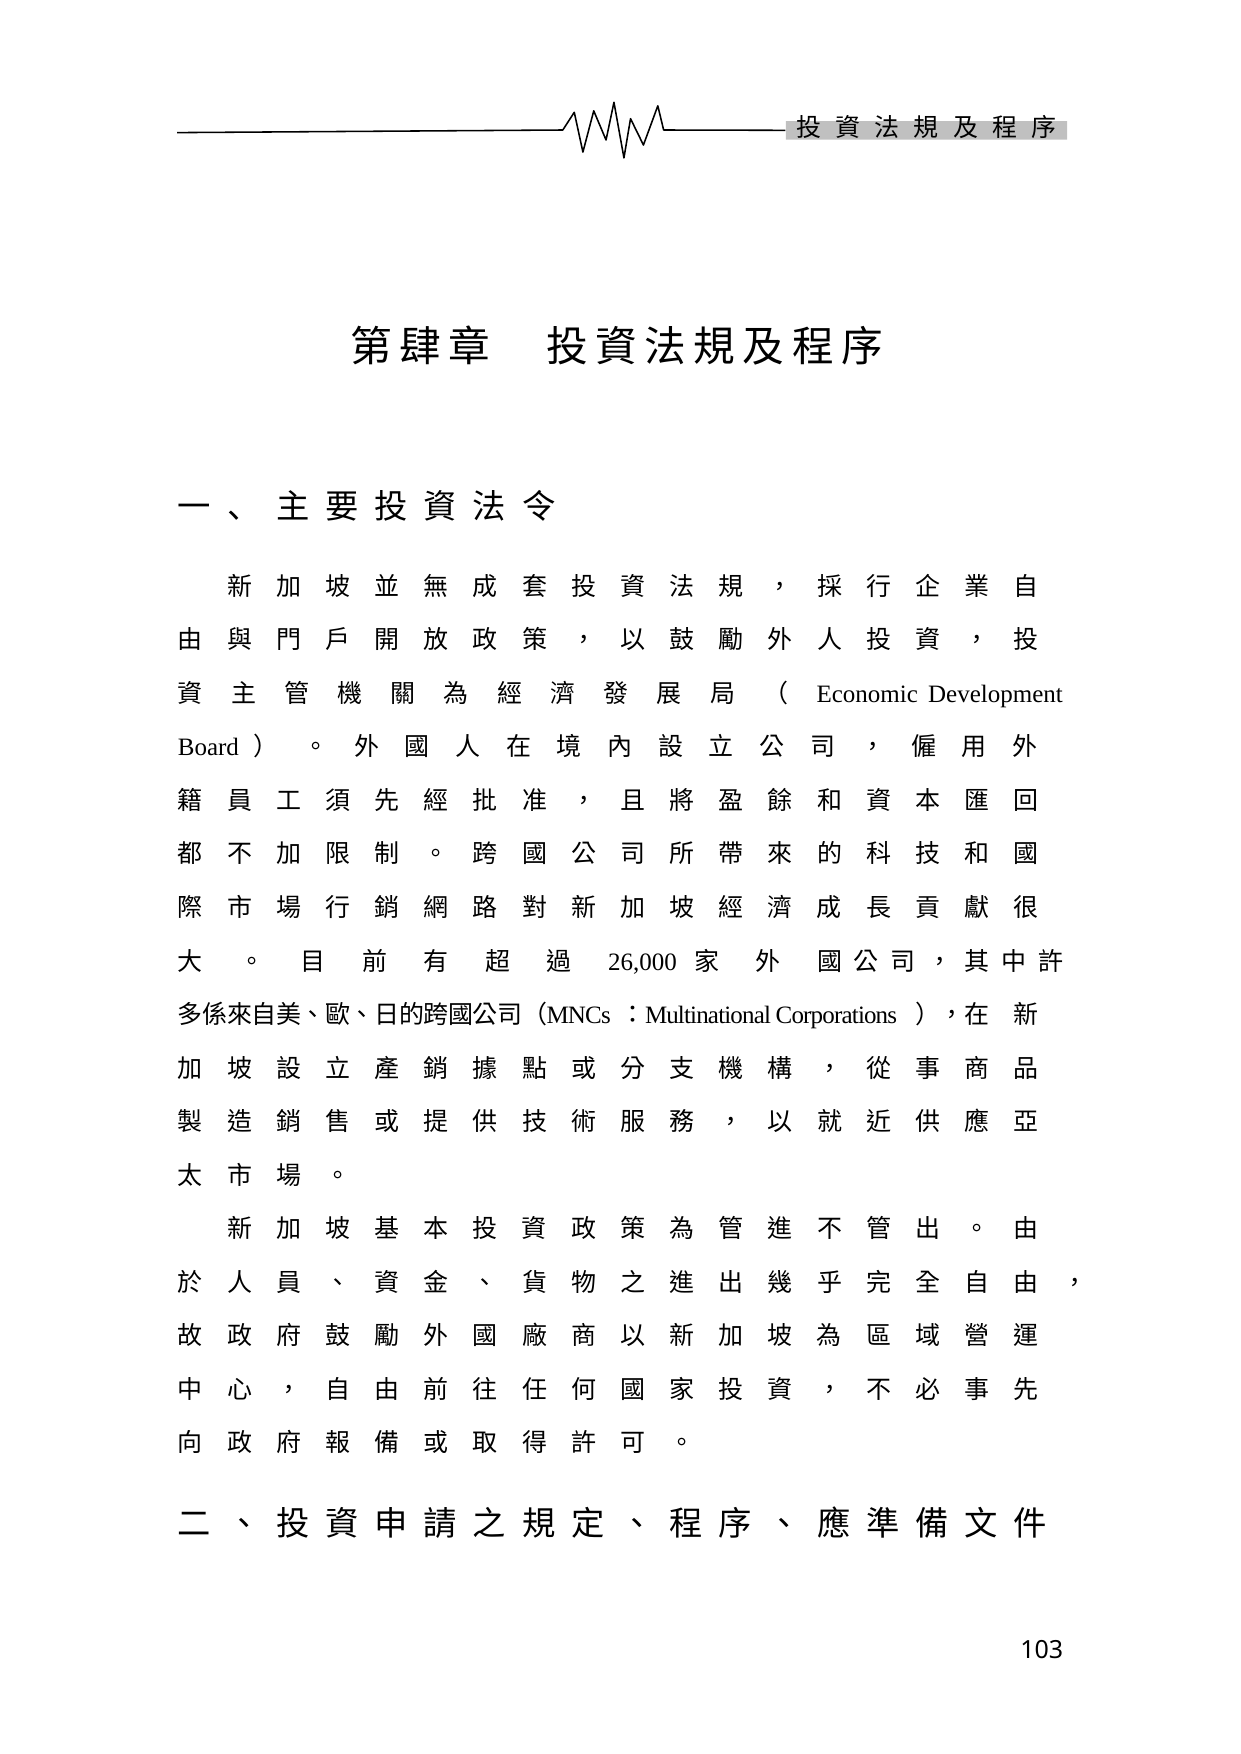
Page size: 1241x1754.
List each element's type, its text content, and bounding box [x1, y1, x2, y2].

text 一、主要投資法令 [178, 477, 1063, 531]
text 第肆章 投資法規及程序 [178, 290, 1063, 397]
text 新加坡基本投資政策為管進不管出。由於人員、資金、貨物之進出幾乎完全自由，故政府鼓勵外國廠商以新加坡為區域營運中心，自由前往任何國家投資，不必事先向政府報備或取得許可。 [178, 1200, 1063, 1468]
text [178, 1494, 1063, 1548]
text 新加坡並無成套投資法規，採行企業自由與門戶開放政策，以鼓勵外人投資，投資主管機關為經濟發展局（Economic Development Board）。外國人在境內設立公司，僱用外籍員工須先經批准，且將盈餘和資本匯回都不加限制。跨國公司所帶來的科技和國際市場行銷網路對新加坡經濟成長貢獻很大。目前有超過26,000家外國公司，其中許多係來自美、歐、日的跨國公司（MNCs：Multinational Corporations），在新加坡設立產銷據點或分支機構，從事商品製造銷售或提供技術服務，以就近供應亞太市場。 [178, 557, 1063, 1200]
